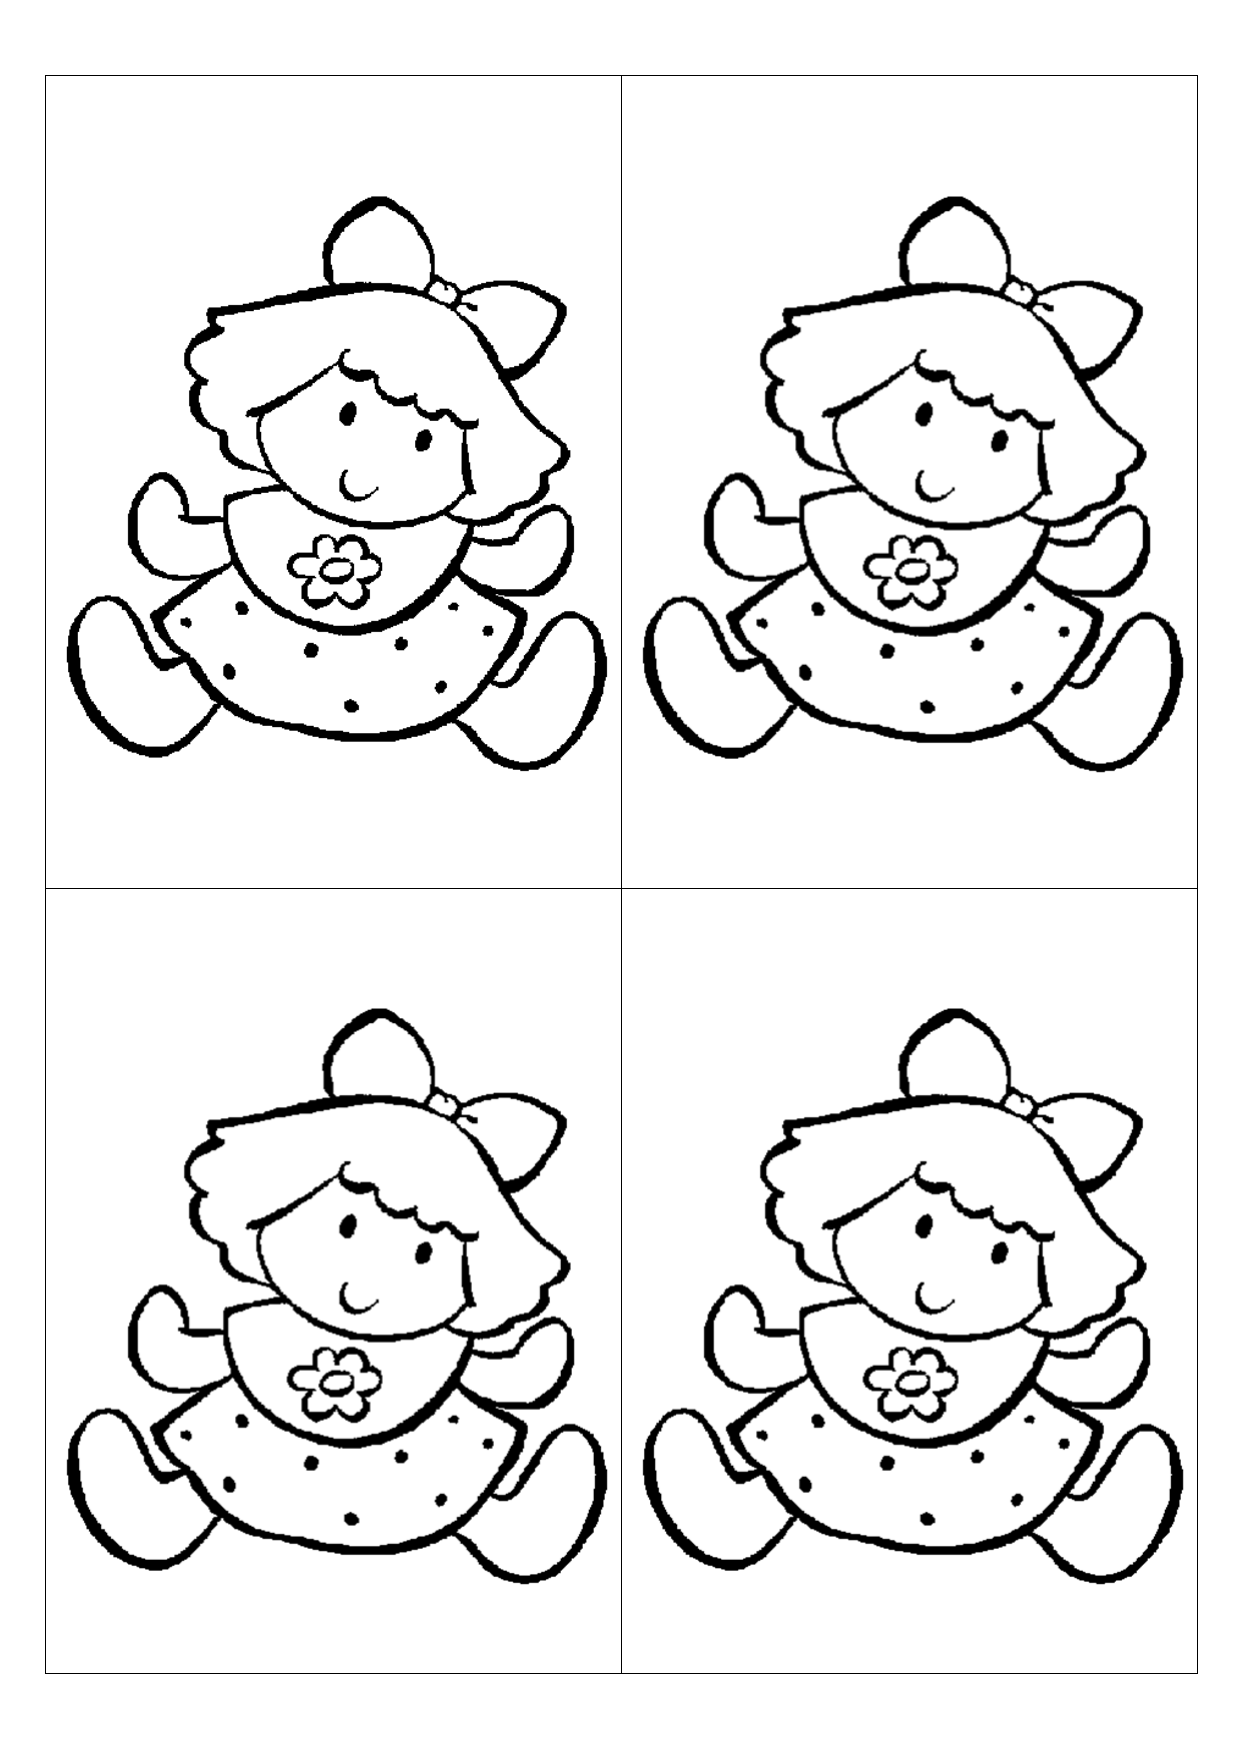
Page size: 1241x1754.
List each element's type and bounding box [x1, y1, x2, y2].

table_cell [622, 889, 1197, 1673]
picture [56, 1001, 612, 1589]
picture [632, 188, 1188, 777]
picture [56, 188, 612, 776]
table_cell [46, 76, 621, 888]
table_cell [622, 76, 1197, 888]
table_cell [46, 889, 621, 1673]
picture [632, 1001, 1188, 1589]
